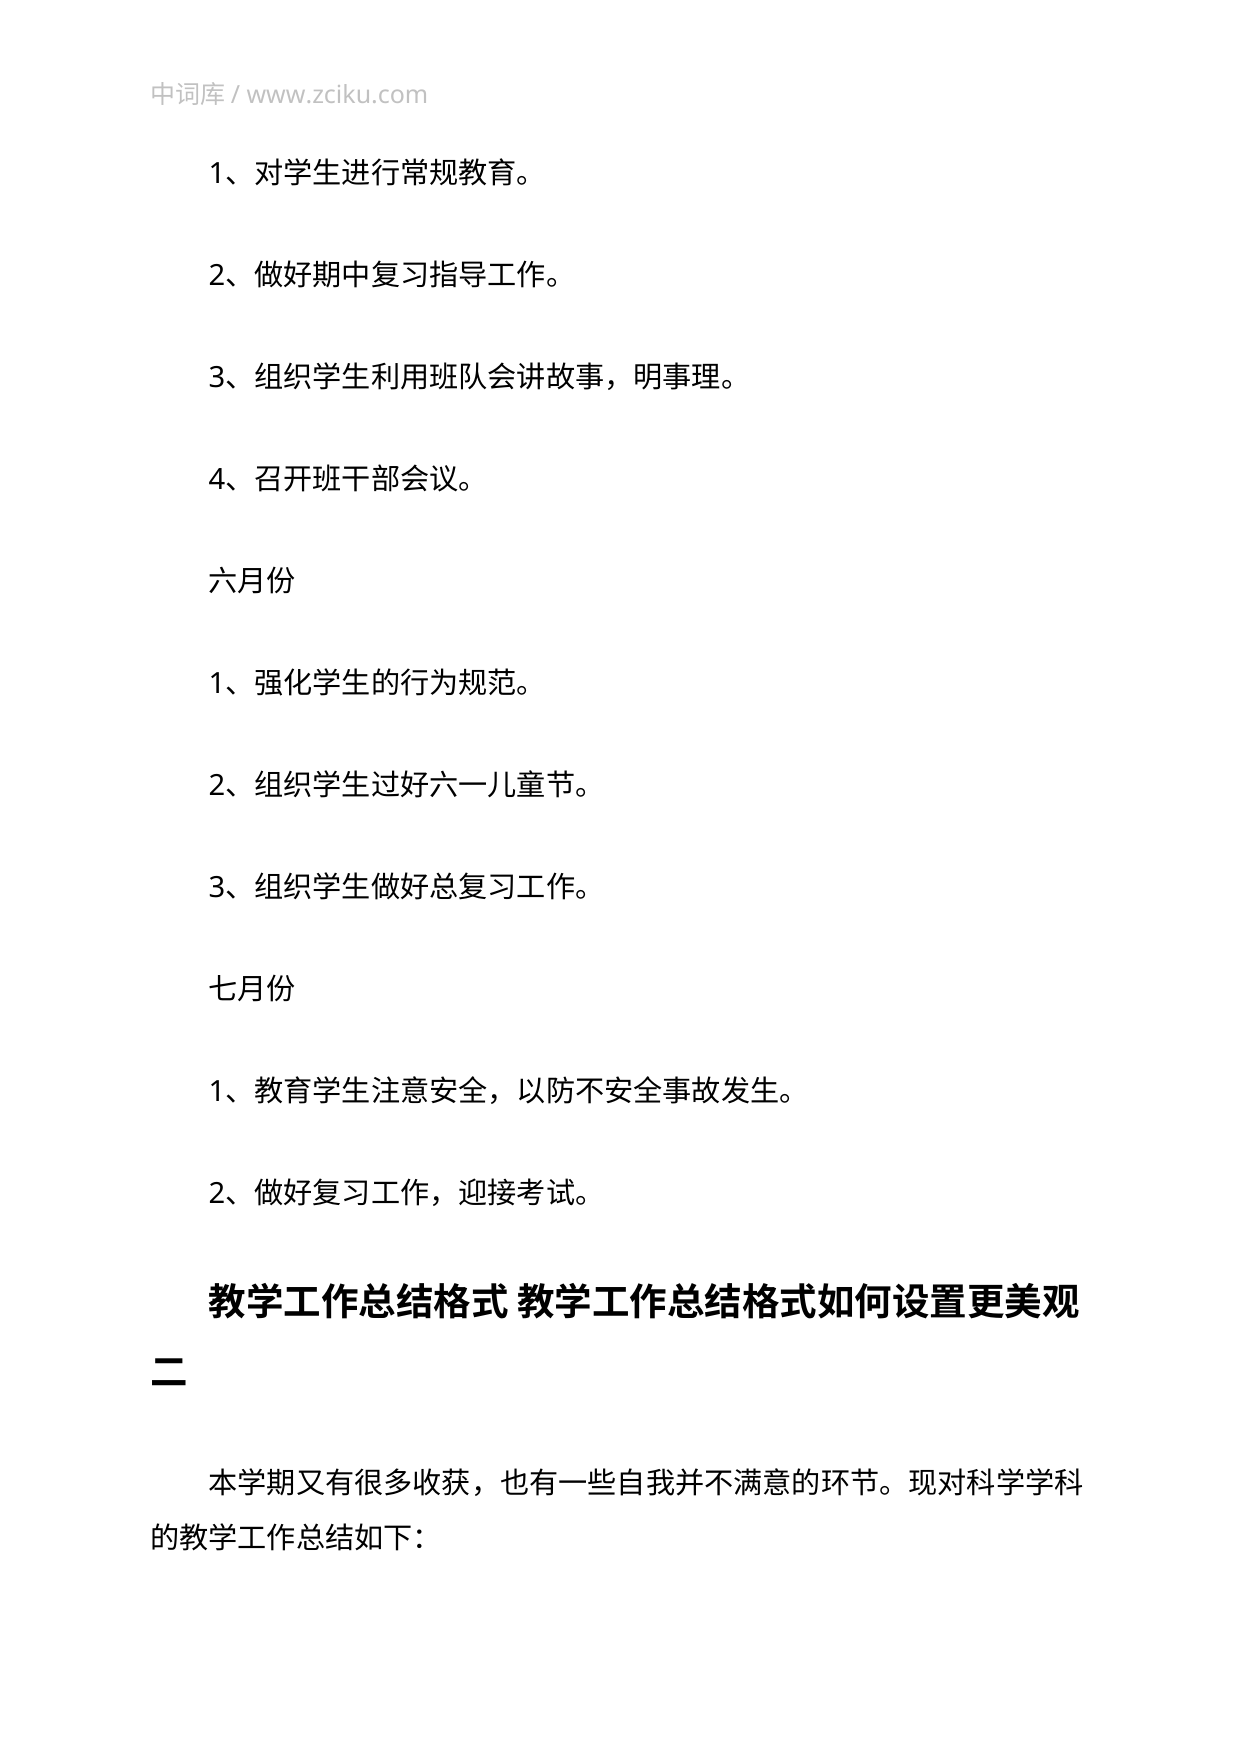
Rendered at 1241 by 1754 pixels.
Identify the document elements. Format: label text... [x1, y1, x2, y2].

text 1、强化学生的行为规范。 [150, 660, 1090, 702]
text 1、教育学生注意安全，以防不安全事故发生。 [150, 1067, 1090, 1110]
text 教学工作总结格式 教学工作总结格式如何设置更美观二 [150, 1271, 1090, 1396]
text 七月份 [150, 966, 1090, 1008]
text 3、组织学生做好总复习工作。 [150, 864, 1090, 906]
text 2、做好复习工作，迎接考试。 [150, 1169, 1090, 1212]
text 1、对学生进行常规教育。 [150, 150, 1090, 192]
text 2、组织学生过好六一儿童节。 [150, 762, 1090, 804]
text 六月份 [150, 558, 1090, 600]
text 本学期又有很多收获，也有一些自我并不满意的环节。现对科学学科的教学工作总结如下： [150, 1459, 1090, 1556]
text 3、组织学生利用班队会讲故事，明事理。 [150, 354, 1090, 396]
text 2、做好期中复习指导工作。 [150, 252, 1090, 294]
text 4、召开班干部会议。 [150, 456, 1090, 498]
